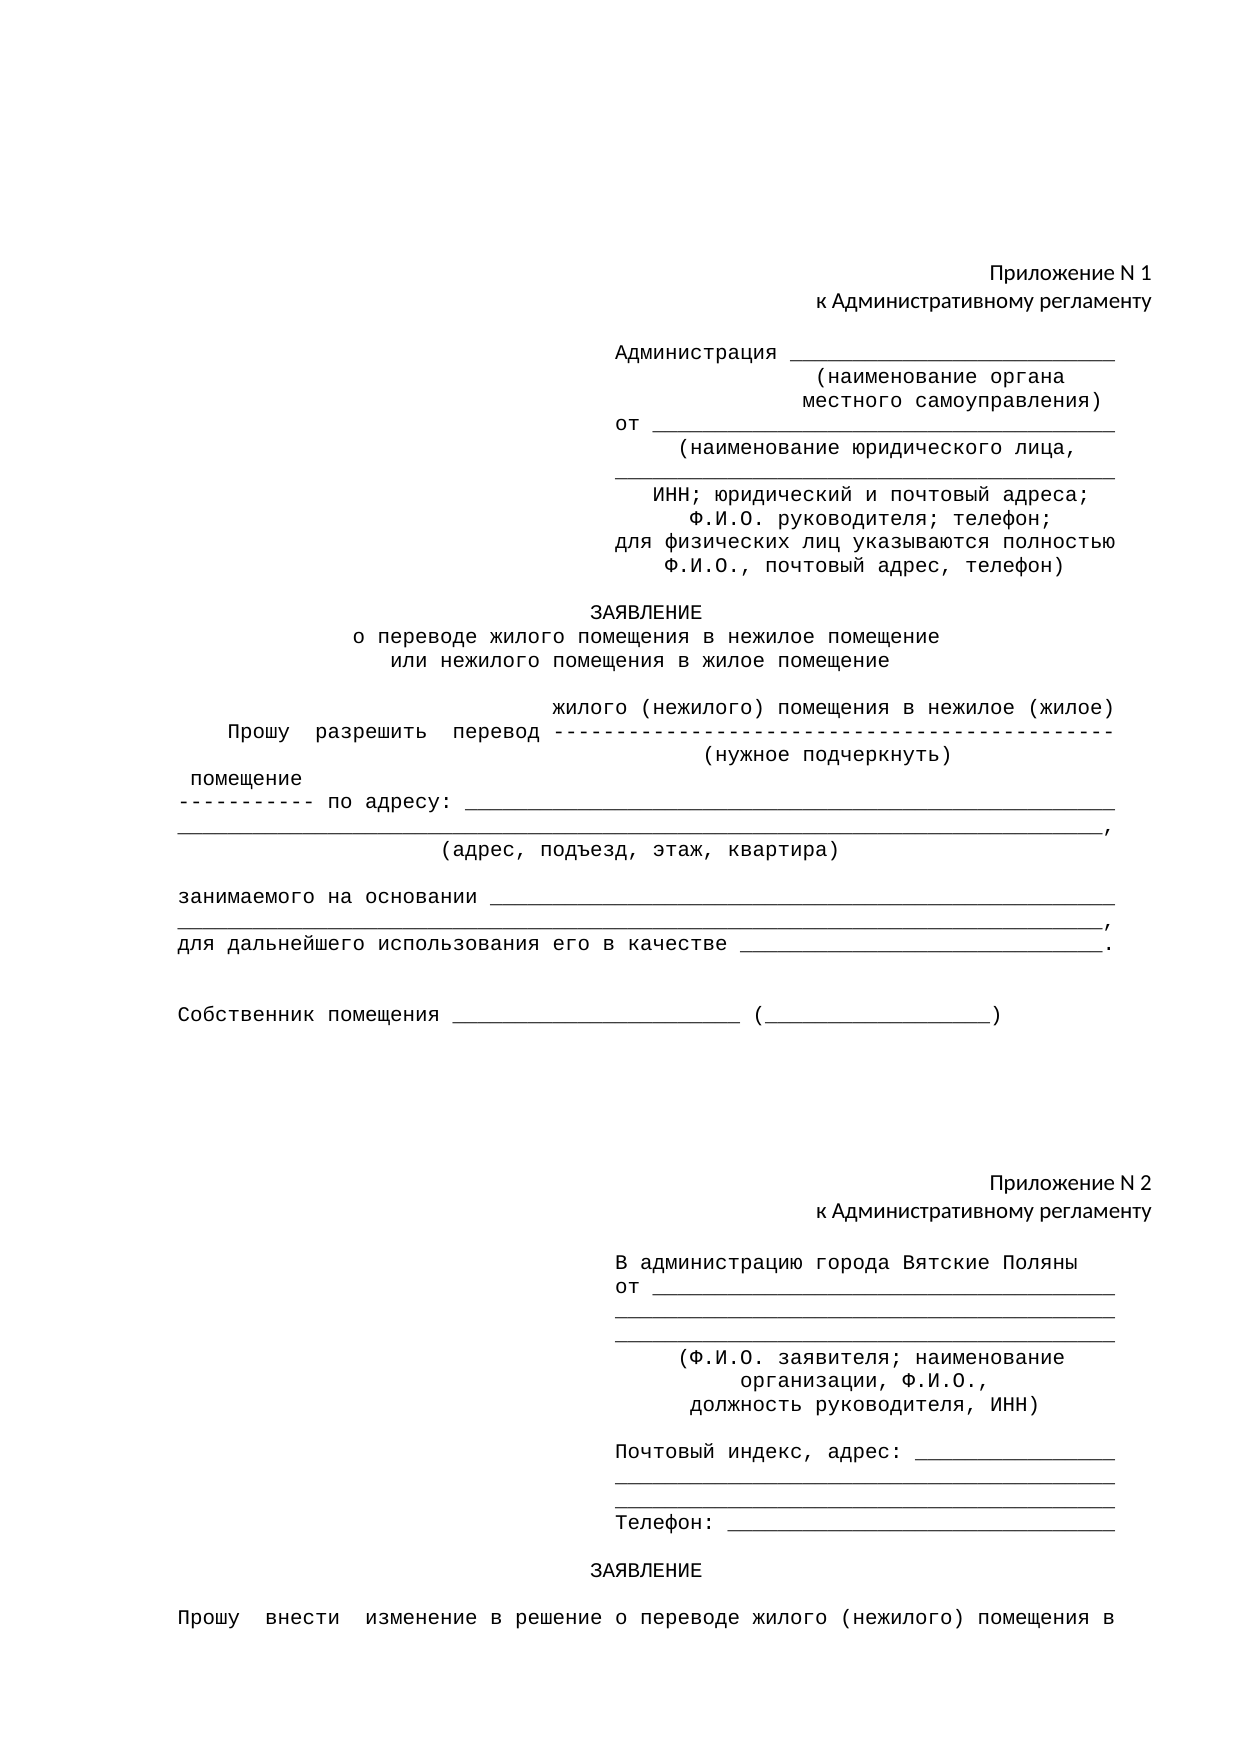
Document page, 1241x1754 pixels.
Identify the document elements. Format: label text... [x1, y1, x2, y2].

text занимаемого на основании __________________________________________________ [177, 886, 1152, 910]
text ________________________________________ [177, 1489, 1152, 1512]
text (наименование органа [177, 366, 1152, 389]
text ИНН; юридический и почтовый адреса; [177, 484, 1152, 508]
text от _____________________________________ [177, 413, 1152, 437]
text Ф.И.О. руководителя; телефон; [177, 508, 1152, 531]
text местного самоуправления) [177, 389, 1152, 413]
text __________________________________________________________________________, [177, 910, 1152, 933]
text ________________________________________ [177, 1465, 1152, 1489]
text организации, Ф.И.О., [177, 1370, 1152, 1394]
text ЗАЯВЛЕНИЕ [177, 1559, 1152, 1583]
text для дальнейшего использования его в качестве _____________________________. [177, 933, 1152, 957]
text Прошу разрешить перевод --------------------------------------------- [177, 721, 1152, 744]
text Собственник помещения _______________________ (__________________) [177, 1004, 1152, 1028]
text Почтовый индекс, адрес: ________________ [177, 1441, 1152, 1465]
text Ф.И.О., почтовый адрес, телефон) [177, 555, 1152, 579]
text Администрация __________________________ [177, 342, 1152, 366]
text (нужное подчеркнуть) [177, 744, 1152, 768]
text жилого (нежилого) помещения в нежилое (жилое) [177, 697, 1152, 721]
text (адрес, подъезд, этаж, квартира) [177, 839, 1152, 862]
text ________________________________________ [177, 1299, 1152, 1323]
text ----------- по адресу: ____________________________________________________ [177, 792, 1152, 815]
text от _____________________________________ [177, 1276, 1152, 1299]
text для физических лиц указываются полностью [177, 531, 1152, 555]
text или нежилого помещения в жилое помещение [177, 650, 1152, 673]
text В администрацию города Вятские Поляны [177, 1252, 1152, 1276]
text к Административному регламенту [177, 286, 1152, 314]
text __________________________________________________________________________, [177, 815, 1152, 839]
text (Ф.И.О. заявителя; наименование [177, 1347, 1152, 1370]
text ЗАЯВЛЕНИЕ [177, 602, 1152, 626]
text к Административному регламенту [177, 1196, 1152, 1224]
text о переводе жилого помещения в нежилое помещение [177, 626, 1152, 650]
text Прошу внести изменение в решение о переводе жилого (нежилого) помещения в [177, 1607, 1152, 1631]
text помещение [177, 768, 1152, 792]
text Приложение N 1 [177, 258, 1152, 286]
text ________________________________________ [177, 1323, 1152, 1347]
text Телефон: _______________________________ [177, 1512, 1152, 1536]
text должность руководителя, ИНН) [177, 1394, 1152, 1418]
text Приложение N 2 [177, 1168, 1152, 1196]
text ________________________________________ [177, 461, 1152, 484]
text (наименование юридического лица, [177, 437, 1152, 461]
